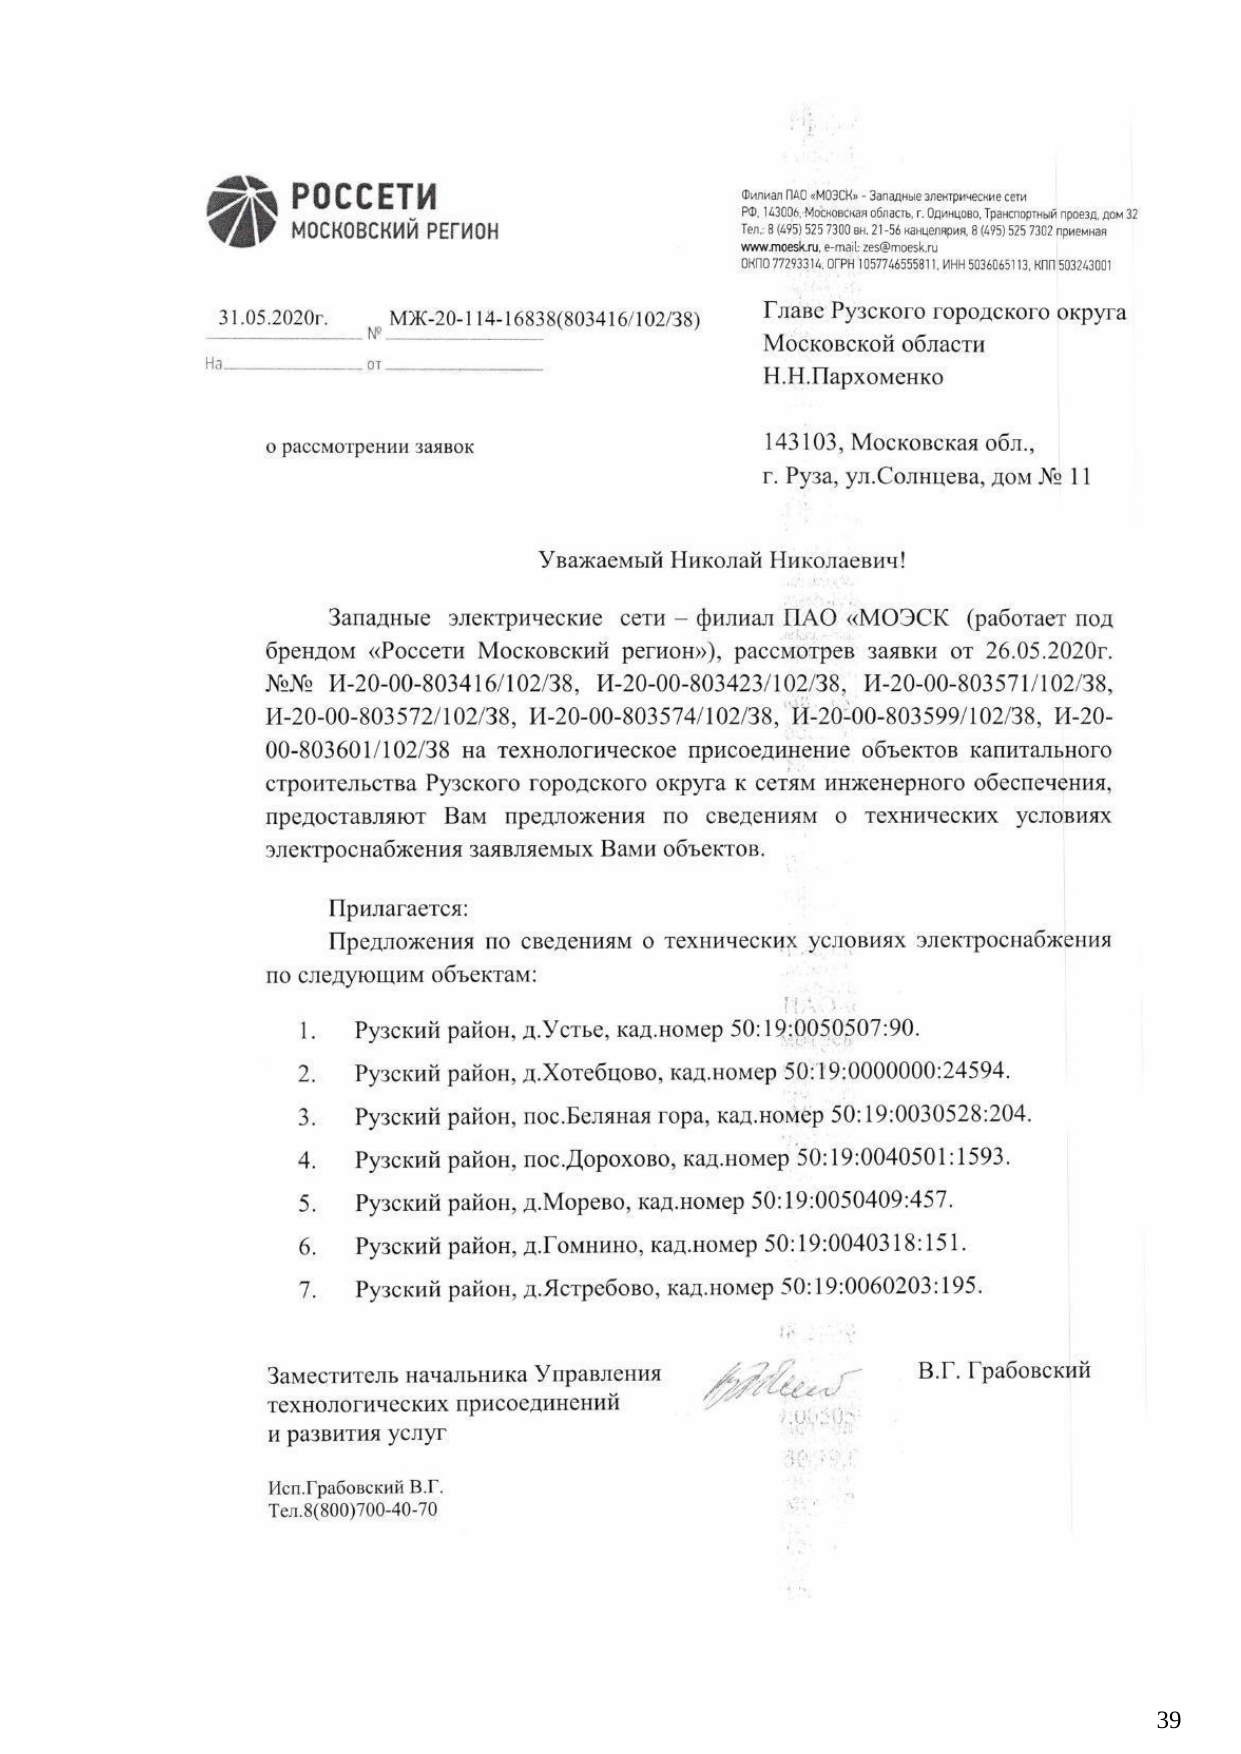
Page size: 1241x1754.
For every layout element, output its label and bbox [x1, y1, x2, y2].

picture [103, 88, 1181, 1617]
